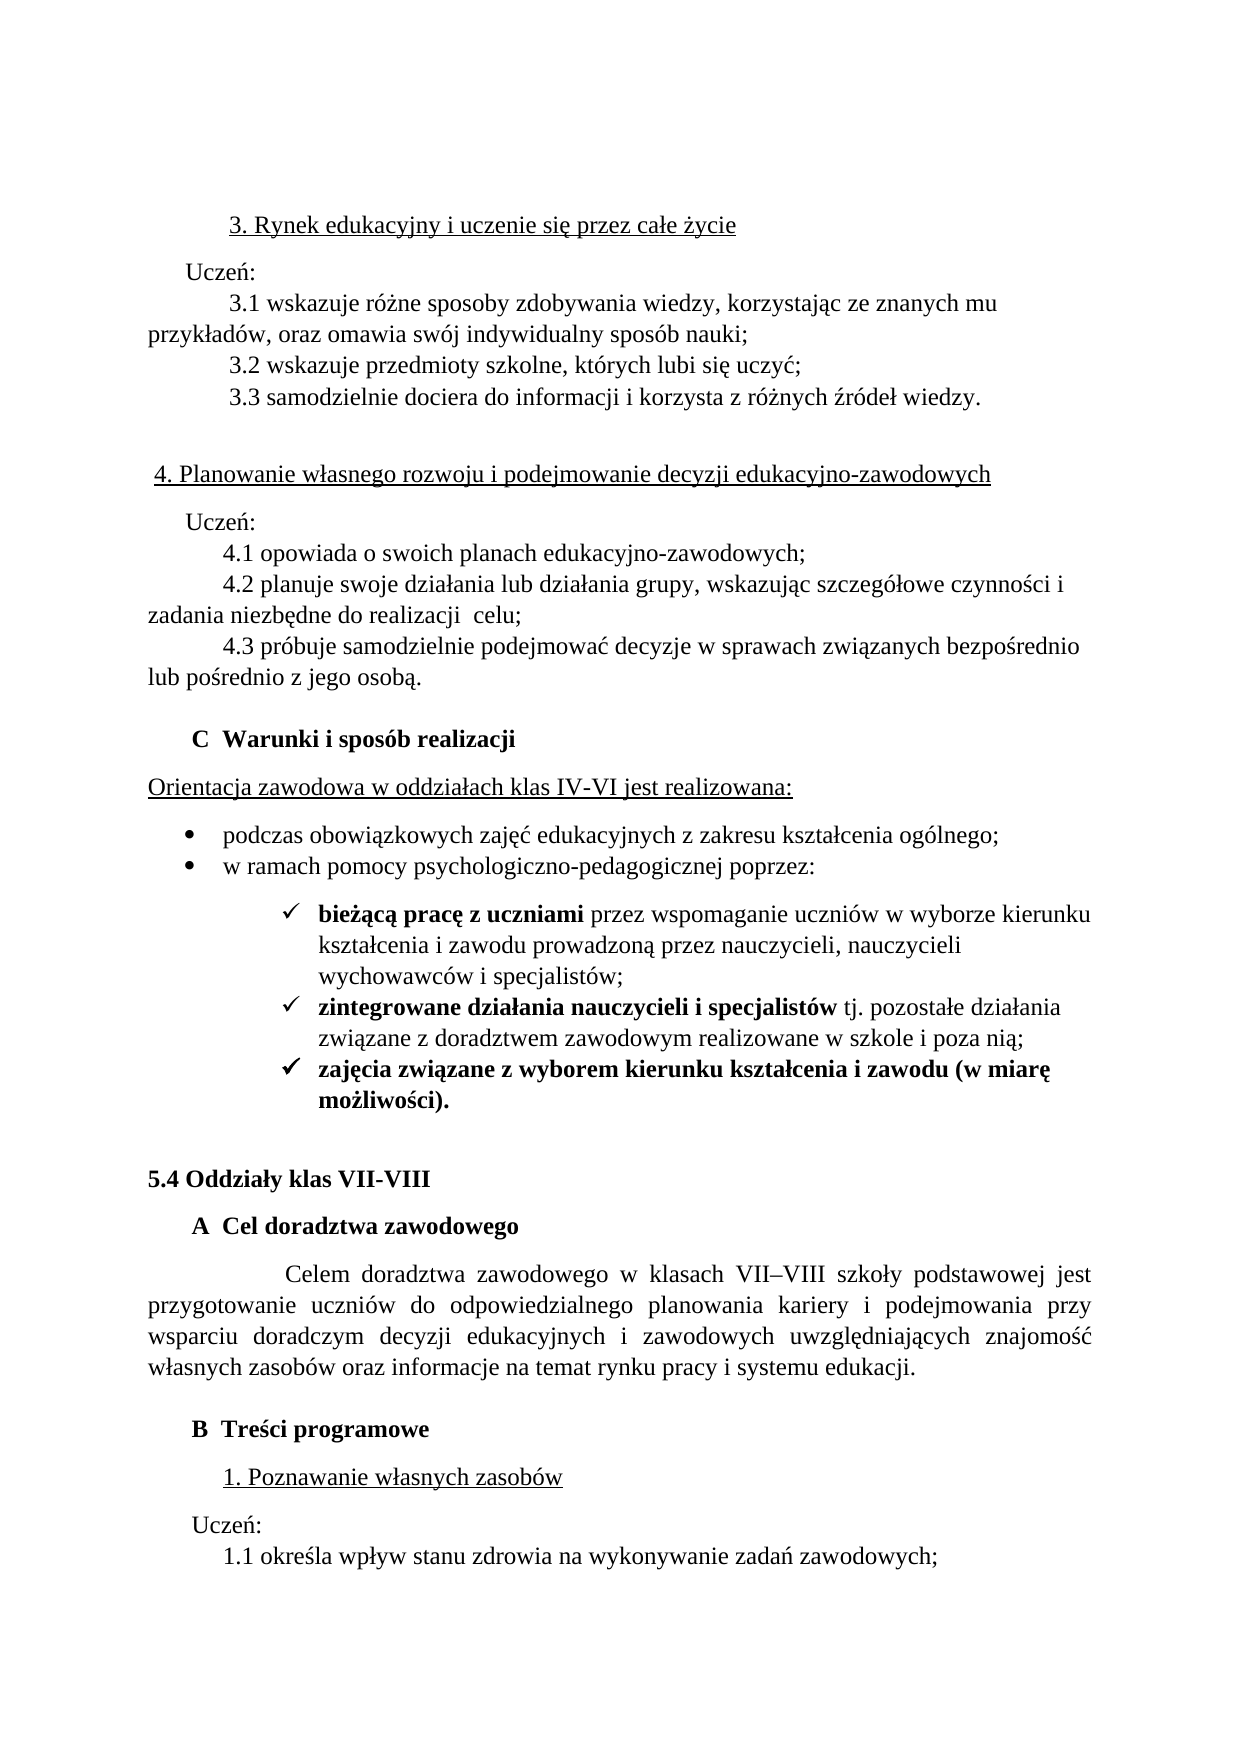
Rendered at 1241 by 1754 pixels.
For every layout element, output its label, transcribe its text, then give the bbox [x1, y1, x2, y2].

text 4.1 opowiada o swoich planach edukacyjno-zawodowych; [148, 538, 1093, 567]
text Uczeń: [148, 507, 1093, 536]
text 4.3 próbuje samodzielnie podejmować decyzje w sprawach związanych bezpośrednio lub pośrednio z jego osobą. [148, 631, 1093, 691]
text B Treści programowe [148, 1414, 1093, 1443]
list bieżącą pracę z uczniami przez wspomaganie uczniów w wyborze kierunku kształcenia i zawodu prowadzoną przez nauczycieli, nauczycieli wychowawców i specjalistów; [281, 899, 1093, 989]
text A Cel doradztwa zawodowego [148, 1211, 1093, 1240]
text 3.2 wskazuje przedmioty szkolne, których lubi się uczyć; [148, 351, 1093, 379]
list w ramach pomocy psychologiczno-pedagogicznej poprzez: [185, 851, 1093, 880]
text 3.1 wskazuje różne sposoby zdobywania wiedzy, korzystając ze znanych mu przykładów, oraz omawia swój indywidualny sposób nauki; [148, 288, 1093, 348]
text Orientacja zawodowa w oddziałach klas IV-VI jest realizowana: [148, 772, 1093, 801]
text 5.4 Oddziały klas VII-VIII [148, 1164, 1093, 1192]
text Uczeń: [148, 1510, 1093, 1538]
list podczas obowiązkowych zajęć edukacyjnych z zakresu kształcenia ogólnego; [185, 820, 1093, 849]
text 4. Planowanie własnego rozwoju i podejmowanie decyzji edukacyjno-zawodowych [148, 459, 1093, 488]
text 3.3 samodzielnie dociera do informacji i korzysta z różnych źródeł wiedzy. [148, 382, 1093, 410]
text 1. Poznawanie własnych zasobów [148, 1462, 1093, 1491]
text 4.2 planuje swoje działania lub działania grupy, wskazując szczegółowe czynności i zadania niezbędne do realizacji celu; [148, 569, 1093, 629]
text Celem doradztwa zawodowego w klasach VII–VIII szkoły podstawowej jest przygotowanie uczniów do odpowiedzialnego planowania kariery i podejmowania przy wsparciu doradczym decyzji edukacyjnych i zawodowych uwzględniających znajomość własnych zasobów oraz informacje na temat rynku pracy i systemu edukacji. [148, 1259, 1093, 1381]
text Uczeń: [148, 257, 1093, 286]
text C Warunki i sposób realizacji [148, 724, 1093, 753]
text 3. Rynek edukacyjny i uczenie się przez całe życie [148, 210, 1093, 238]
list zajęcia związane z wyborem kierunku kształcenia i zawodu (w miarę możliwości). [281, 1054, 1093, 1114]
text 1.1 określa wpływ stanu zdrowia na wykonywanie zadań zawodowych; [148, 1541, 1093, 1569]
list zintegrowane działania nauczycieli i specjalistów tj. pozostałe działania związane z doradztwem zawodowym realizowane w szkole i poza nią; [281, 992, 1093, 1052]
